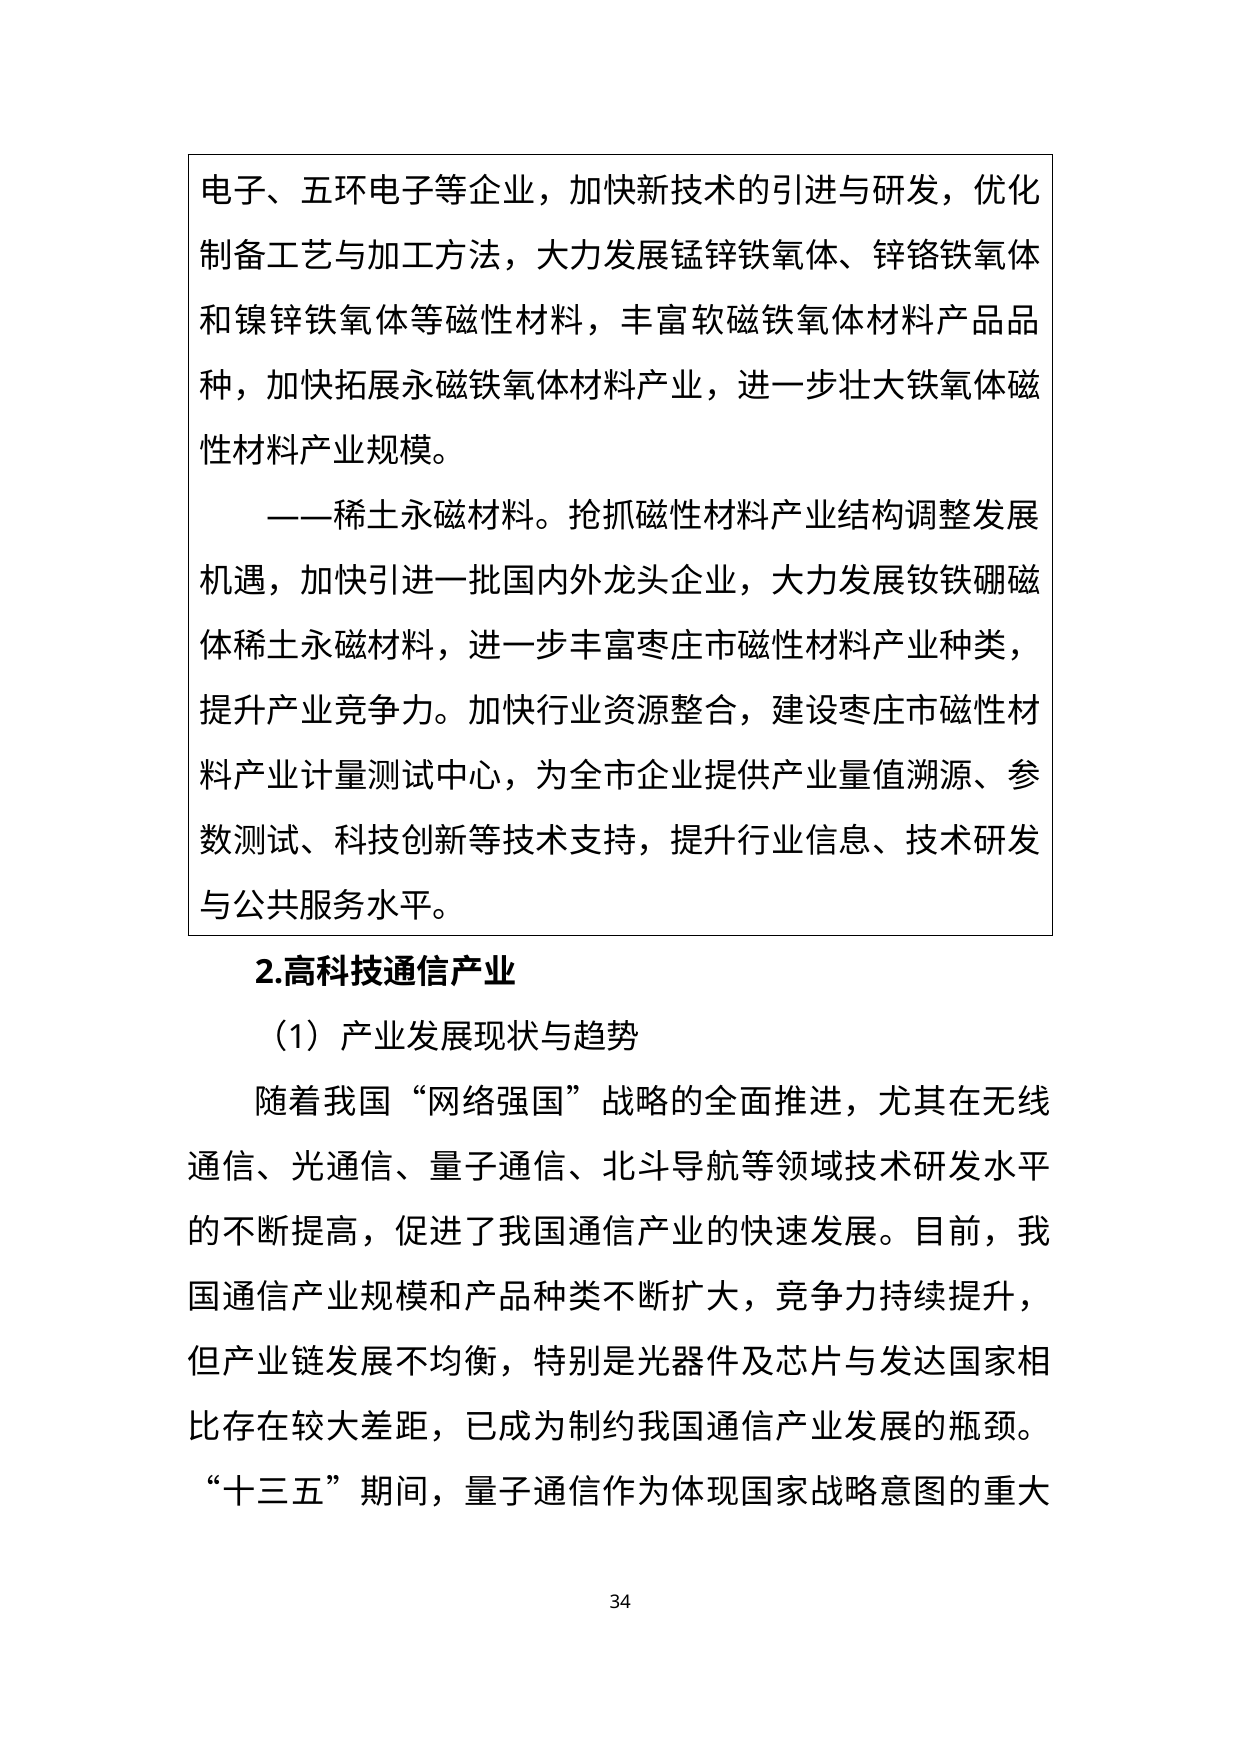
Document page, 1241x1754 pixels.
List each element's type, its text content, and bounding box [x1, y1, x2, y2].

text 2.高科技通信产业 [187, 936, 1053, 1001]
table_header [189, 155, 1052, 935]
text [187, 1066, 1053, 1521]
text （1）产业发展现状与趋势 [187, 1001, 1053, 1066]
